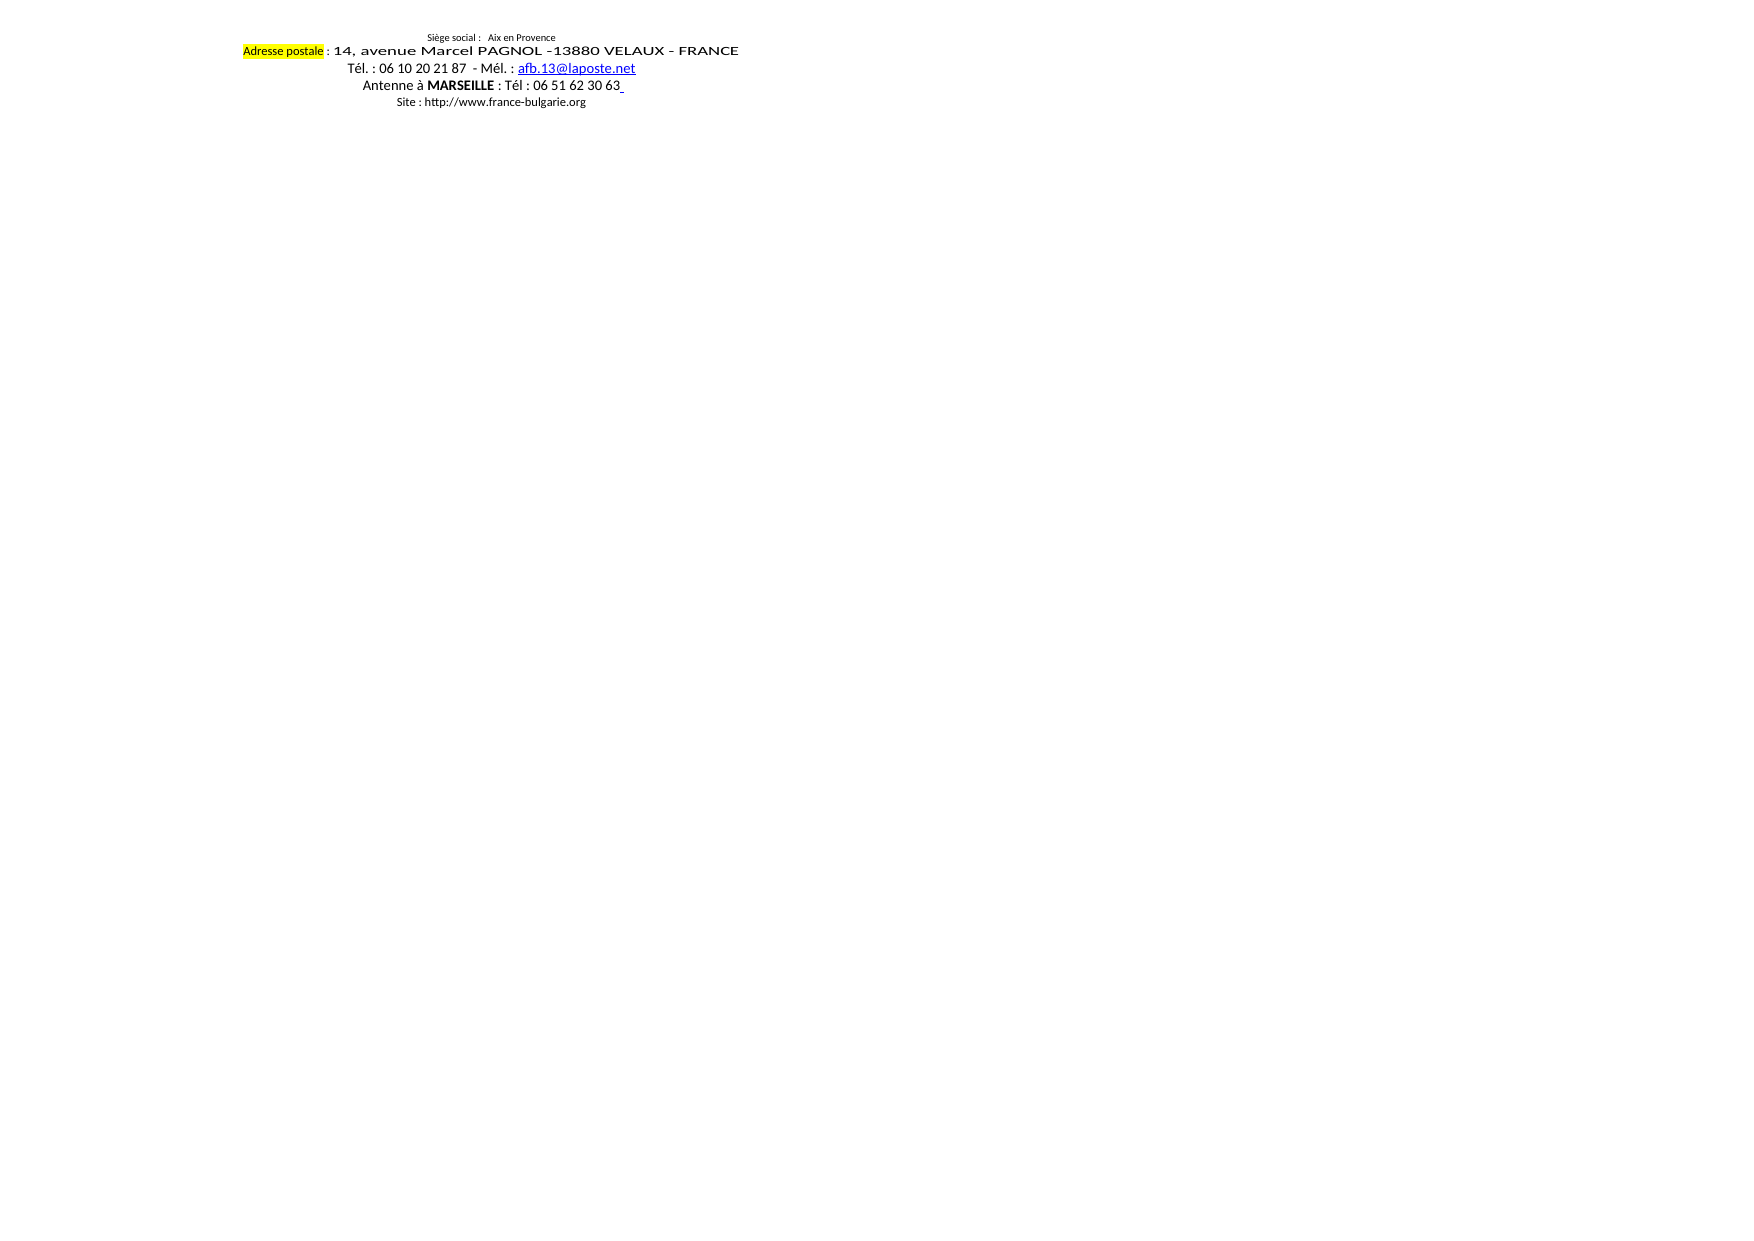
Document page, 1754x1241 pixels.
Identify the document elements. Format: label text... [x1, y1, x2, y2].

text Site : http://www.france-bulgarie.org [75, 94, 908, 110]
text Tél. : 06 10 20 21 87 - Mél. : afb.13@laposte.net [75, 59, 908, 77]
text Adresse postale : 14, avenue Marcel PAGNOL -13880 VELAUX - FRANCE [75, 43, 908, 59]
text Antenne à MARSEILLE : Tél : 06 51 62 30 63 [75, 77, 908, 94]
